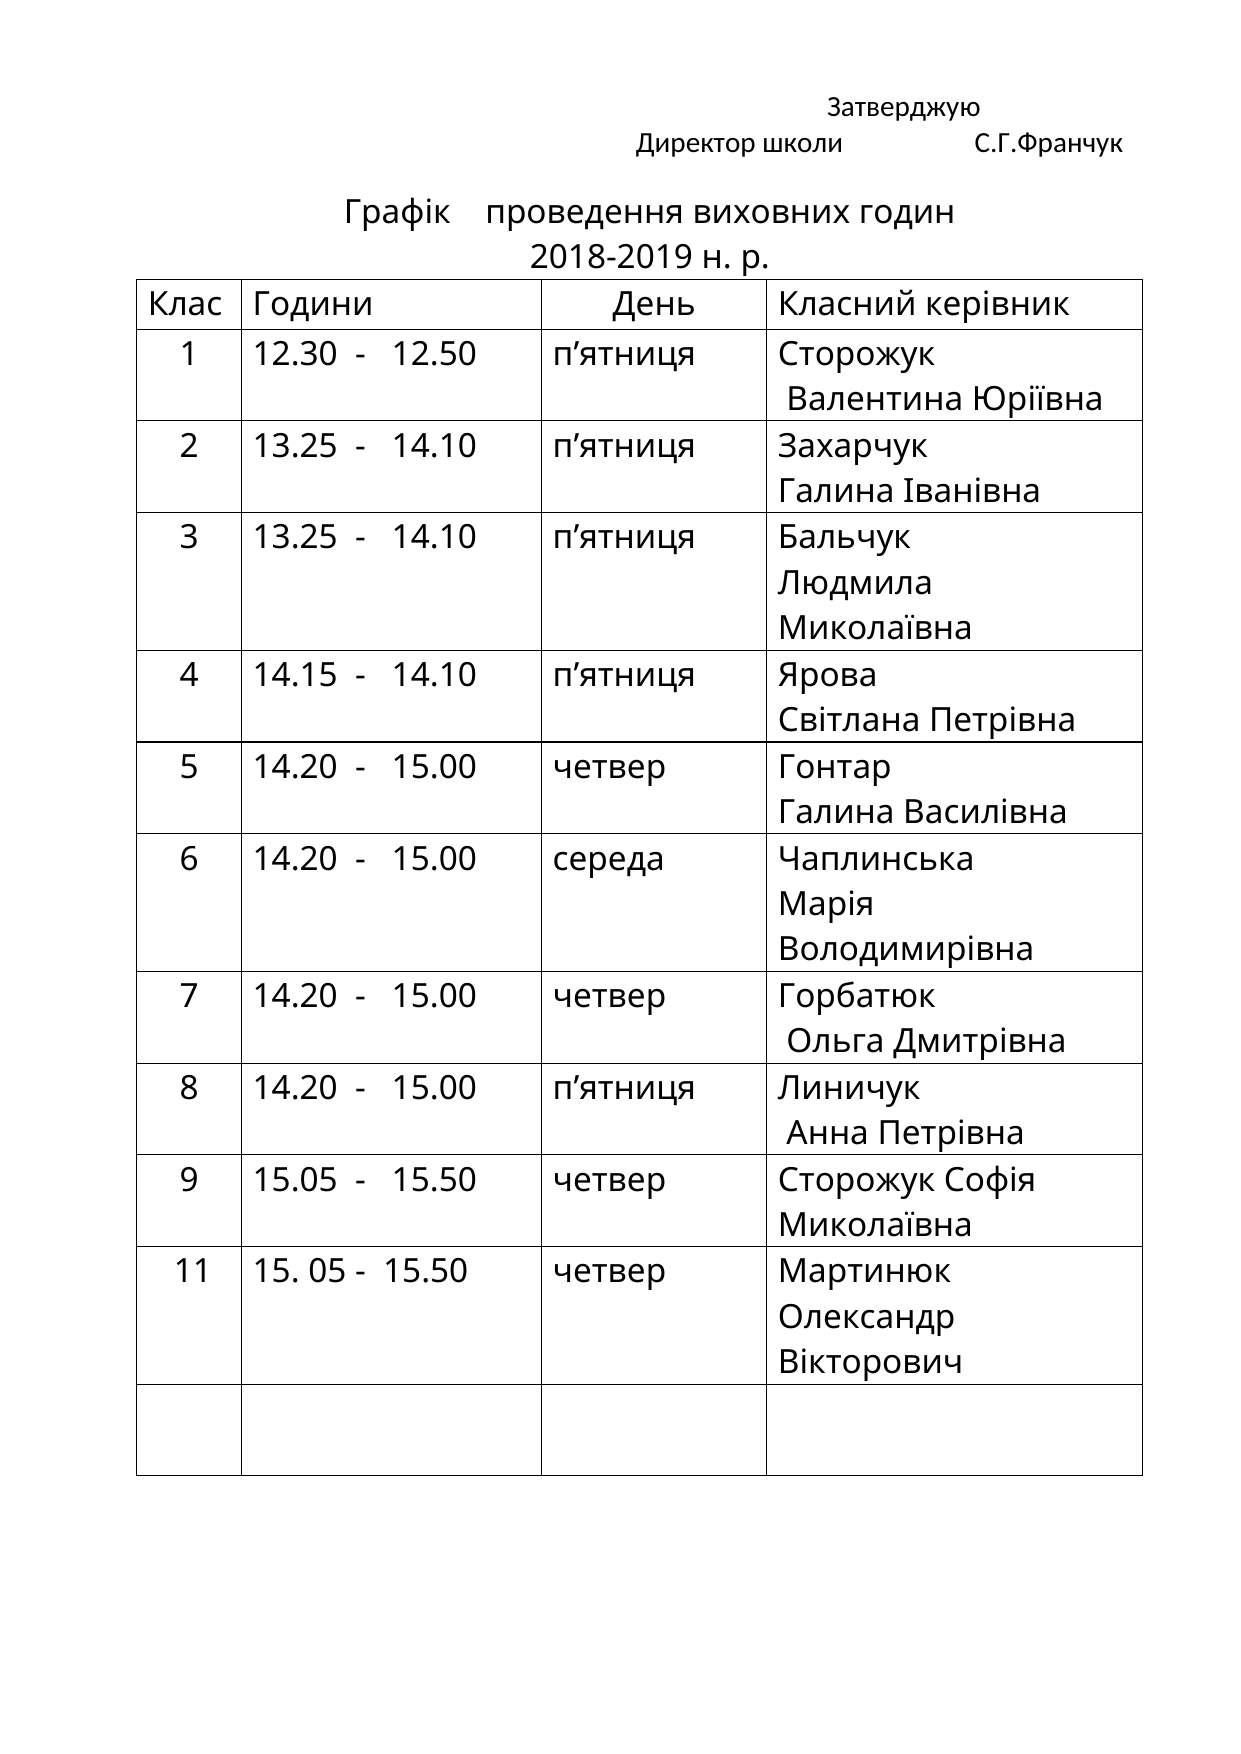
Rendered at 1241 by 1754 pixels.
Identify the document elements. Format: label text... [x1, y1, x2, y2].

table_header Години [242, 280, 541, 328]
table_cell 4 [137, 651, 241, 741]
table_cell 8 [137, 1064, 241, 1154]
text Директор школи С.Г.Франчук [148, 124, 1152, 160]
table_cell п’ятниця [542, 651, 766, 741]
table_cell четвер [542, 1247, 766, 1383]
text Графік проведення виховних годин [148, 188, 1152, 233]
table_cell четвер [542, 972, 766, 1062]
table_cell п’ятниця [542, 513, 766, 649]
table_cell Сторожук Софія Миколаївна [767, 1155, 1142, 1246]
table_cell 2 [137, 421, 241, 512]
table_header Клас [137, 280, 241, 328]
table_cell [767, 1385, 1142, 1475]
table_cell 3 [137, 513, 241, 649]
table_cell 5 [137, 743, 241, 833]
table_cell Гонтар Галина Василівна [767, 743, 1142, 833]
table_header Класний керівник [767, 280, 1142, 328]
table_cell Сторожук Валентина Юріївна [767, 330, 1142, 420]
table_cell 13.25 - 14.10 [242, 421, 541, 512]
table_cell 7 [137, 972, 241, 1062]
table_cell 6 [137, 834, 241, 971]
table_cell п’ятниця [542, 1064, 766, 1154]
table_cell 14.20 - 15.00 [242, 743, 541, 833]
table_cell середа [542, 834, 766, 971]
table_cell 14.20 - 15.00 [242, 834, 541, 971]
table_cell Бальчук Людмила Миколаївна [767, 513, 1142, 649]
table_cell четвер [542, 1155, 766, 1246]
text 2018-2019 н. р. [148, 233, 1152, 279]
table_cell [137, 1385, 241, 1475]
table_cell 14.15 - 14.10 [242, 651, 541, 741]
table_cell Ярова Світлана Петрівна [767, 651, 1142, 741]
text Затверджую [148, 88, 1152, 124]
table_cell четвер [542, 743, 766, 833]
table_cell Линичук Анна Петрівна [767, 1064, 1142, 1154]
table_cell 12.30 - 12.50 [242, 330, 541, 420]
table_cell 15.05 - 15.50 [242, 1155, 541, 1246]
table_cell 13.25 - 14.10 [242, 513, 541, 649]
table_cell 14.20 - 15.00 [242, 1064, 541, 1154]
table_cell п’ятниця [542, 421, 766, 512]
table_cell Захарчук Галина Іванівна [767, 421, 1142, 512]
table_cell 9 [137, 1155, 241, 1246]
table_cell Чаплинська Марія Володимирівна [767, 834, 1142, 971]
table_cell 1 [137, 330, 241, 420]
table_cell [542, 1385, 766, 1475]
table_cell 15. 05 - 15.50 [242, 1247, 541, 1383]
table_cell п’ятниця [542, 330, 766, 420]
table_cell [242, 1385, 541, 1475]
table_cell 14.20 - 15.00 [242, 972, 541, 1062]
table_cell Мартинюк Олександр Вікторович [767, 1247, 1142, 1383]
table_cell Горбатюк Ольга Дмитрівна [767, 972, 1142, 1062]
table_header День [542, 280, 766, 328]
table_cell 11 [137, 1247, 241, 1383]
